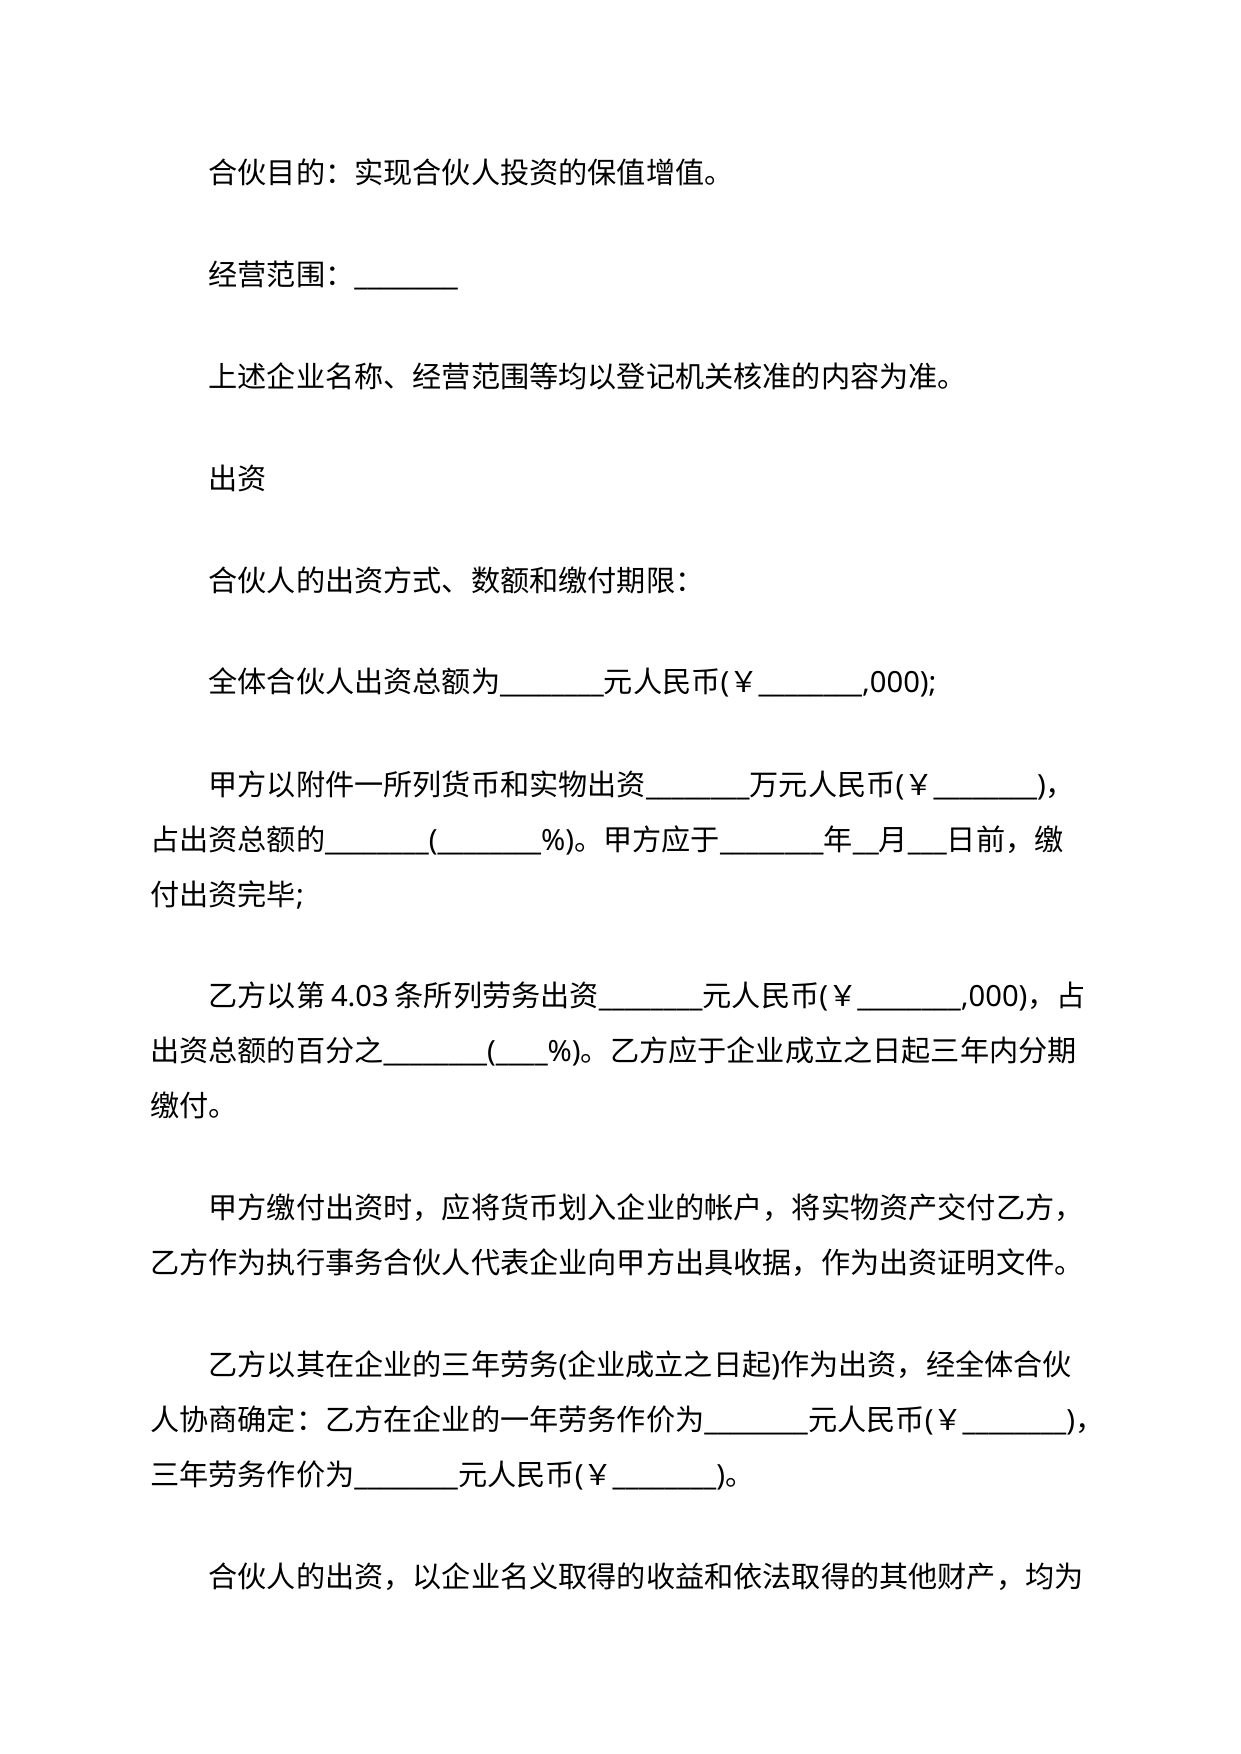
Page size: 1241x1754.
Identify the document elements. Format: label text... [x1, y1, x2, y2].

text 甲方以附件一所列货币和实物出资________万元人民币(￥________)，占出资总额的________(________%)。甲方应于________年__月___日前，缴付出资完毕; [150, 761, 1090, 913]
text 合伙目的：实现合伙人投资的保值增值。 [150, 150, 1090, 192]
text 甲方缴付出资时，应将货币划入企业的帐户，将实物资产交付乙方，乙方作为执行事务合伙人代表企业向甲方出具收据，作为出资证明文件。 [150, 1185, 1090, 1282]
text 全体合伙人出资总额为________元人民币(￥________,000); [150, 659, 1090, 701]
text 出资 [150, 456, 1090, 498]
text 上述企业名称、经营范围等均以登记机关核准的内容为准。 [150, 354, 1090, 396]
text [150, 1553, 1090, 1596]
text 乙方以第4.03条所列劳务出资________元人民币(￥________,000)，占出资总额的百分之________(____%)。乙方应于企业成立之日起三年内分期缴付。 [150, 973, 1090, 1125]
text 经营范围：________ [150, 252, 1090, 294]
text 乙方以其在企业的三年劳务(企业成立之日起)作为出资，经全体合伙人协商确定：乙方在企业的一年劳务作价为________元人民币(￥________)，三年劳务作价为________元人民币(￥________)。 [150, 1341, 1090, 1494]
text 合伙人的出资方式、数额和缴付期限： [150, 557, 1090, 599]
